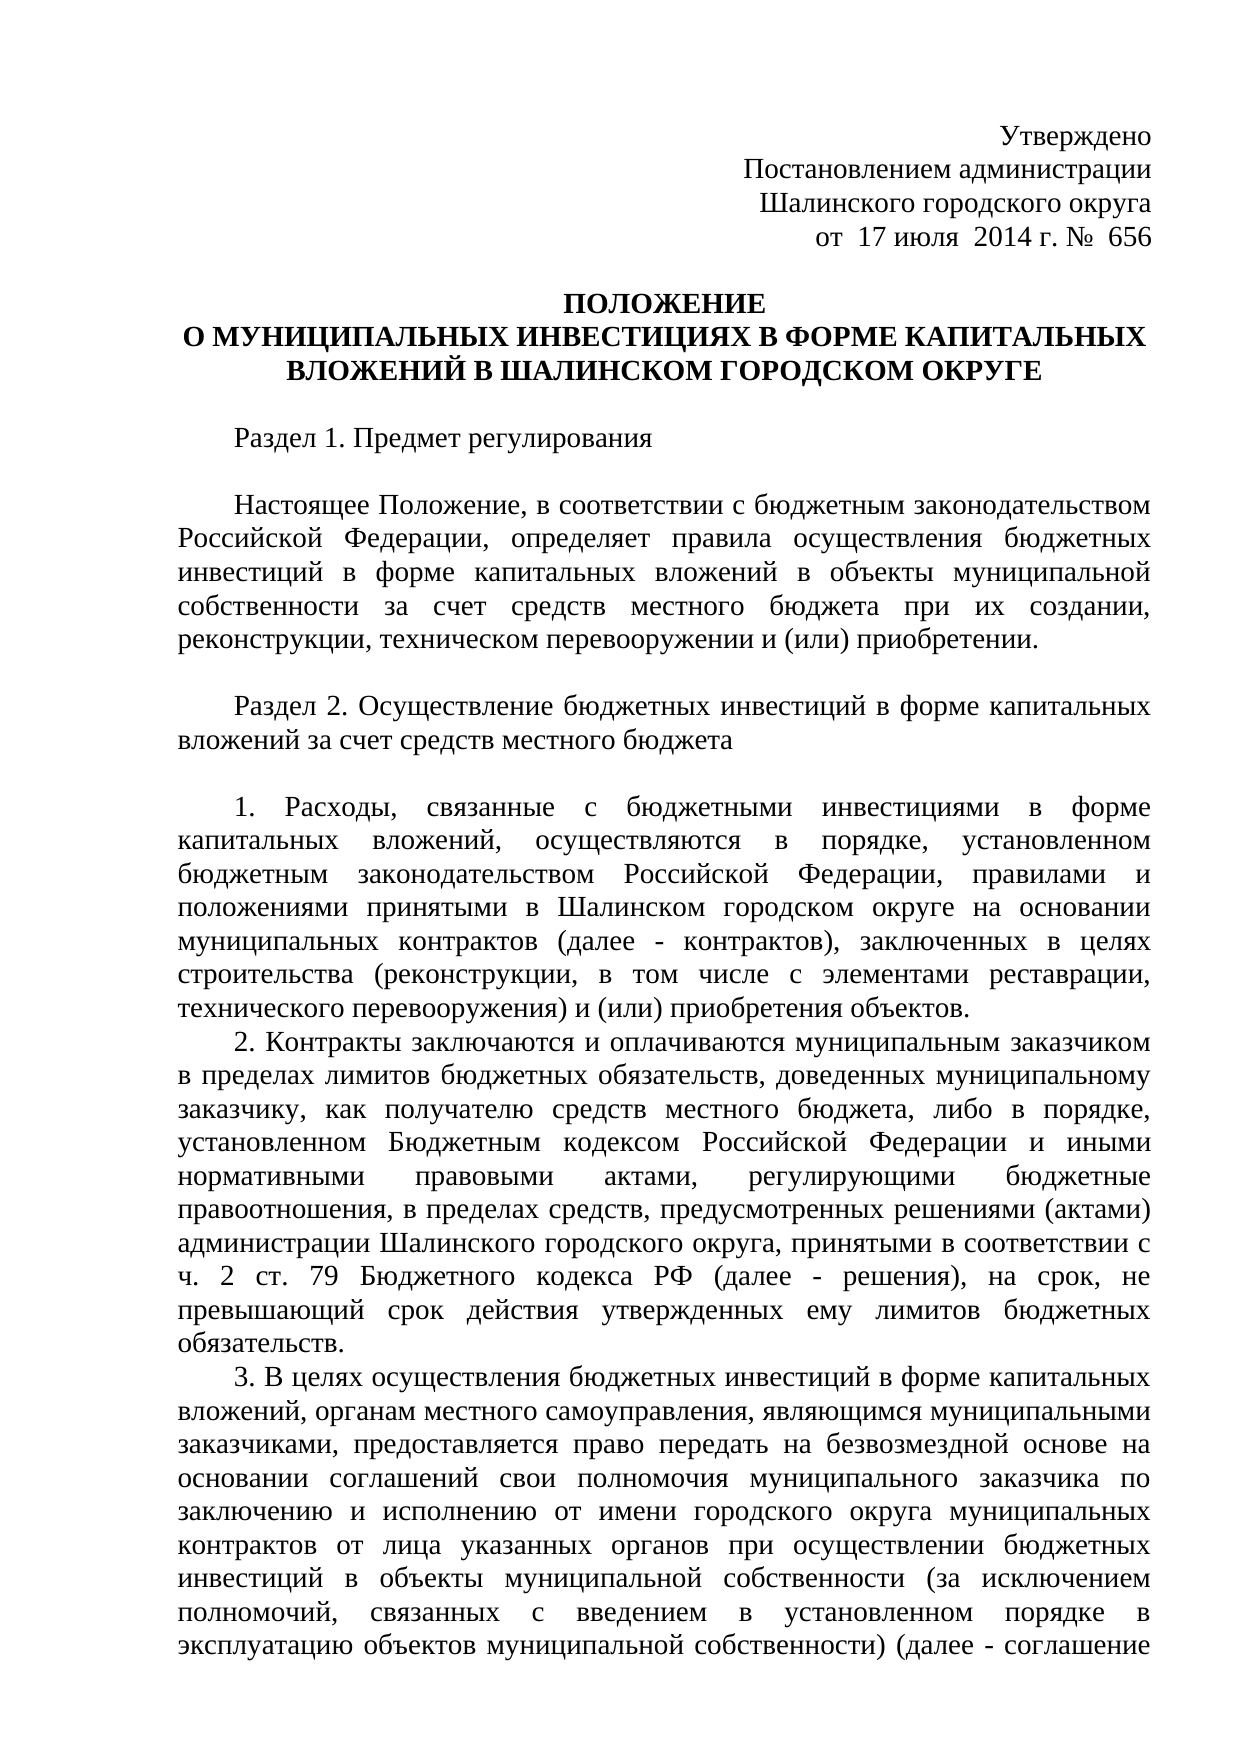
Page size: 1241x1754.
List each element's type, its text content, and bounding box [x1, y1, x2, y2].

text Утверждено [177, 118, 1152, 152]
text Раздел 1. Предмет регулирования [177, 420, 1152, 453]
text Настоящее Положение, в соответствии с бюджетным законодательством Российской Федерации, определяет правила осуществления бюджетных инвестиций в форме капитальных вложений в объекты муниципальной собственности за счет средств местного бюджета при их создании, реконструкции, техническом перевооружении и (или) приобретении. [177, 487, 1152, 655]
text 2. Контракты заключаются и оплачиваются муниципальным заказчиком в пределах лимитов бюджетных обязательств, доведенных муниципальному заказчику, как получателю средств местного бюджета, либо в порядке, установленном Бюджетным кодексом Российской Федерации и иными нормативными правовыми актами, регулирующими бюджетные правоотношения, в пределах средств, предусмотренных решениями (актами) администрации Шалинского городского округа, принятыми в соответствии с ч. 2 ст. 79 Бюджетного кодекса РФ (далее - решения), на срок, не превышающий срок действия утвержденных ему лимитов бюджетных обязательств. [177, 1024, 1152, 1359]
text О МУНИЦИПАЛЬНЫХ ИНВЕСТИЦИЯХ В ФОРМЕ КАПИТАЛЬНЫХ ВЛОЖЕНИЙ В ШАЛИНСКОМ ГОРОДСКОМ ОКРУГЕ [177, 319, 1152, 386]
text ПОЛОЖЕНИЕ [177, 286, 1152, 319]
text Раздел 2. Осуществление бюджетных инвестиций в форме капитальных вложений за счет средств местного бюджета [177, 688, 1152, 755]
text Шалинского городского округа [177, 185, 1152, 219]
text от 17 июля 2014 г. № 656 [177, 219, 1152, 252]
text 1. Расходы, связанные с бюджетными инвестициями в форме капитальных вложений, осуществляются в порядке, установленном бюджетным законодательством Российской Федерации, правилами и положениями принятыми в Шалинском городском округе на основании муниципальных контрактов (далее - контрактов), заключенных в целях строительства (реконструкции, в том числе с элементами реставрации, технического перевооружения) и (или) приобретения объектов. [177, 789, 1152, 1024]
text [177, 1359, 1152, 1661]
text Постановлением администрации [177, 152, 1152, 185]
